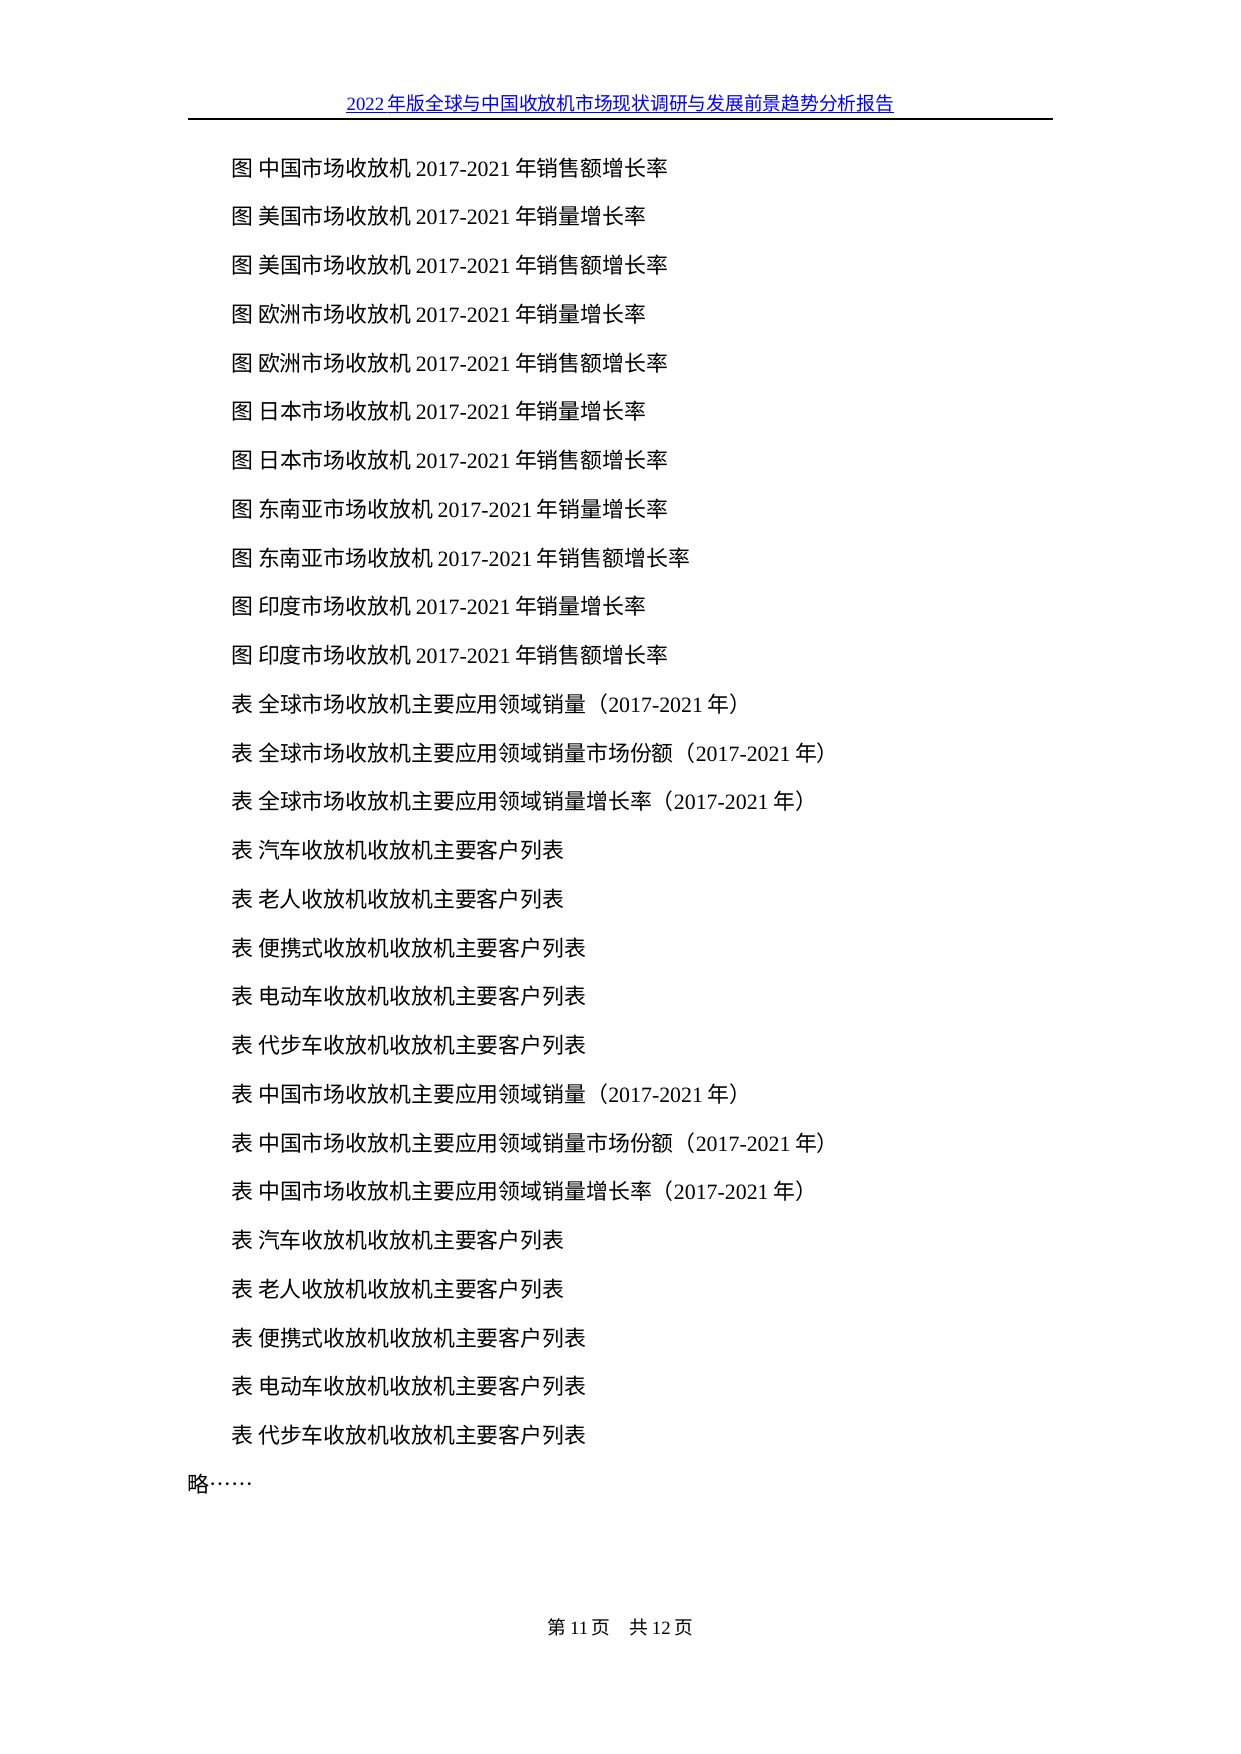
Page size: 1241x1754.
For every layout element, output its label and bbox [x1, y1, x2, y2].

text [187, 150, 1053, 1499]
